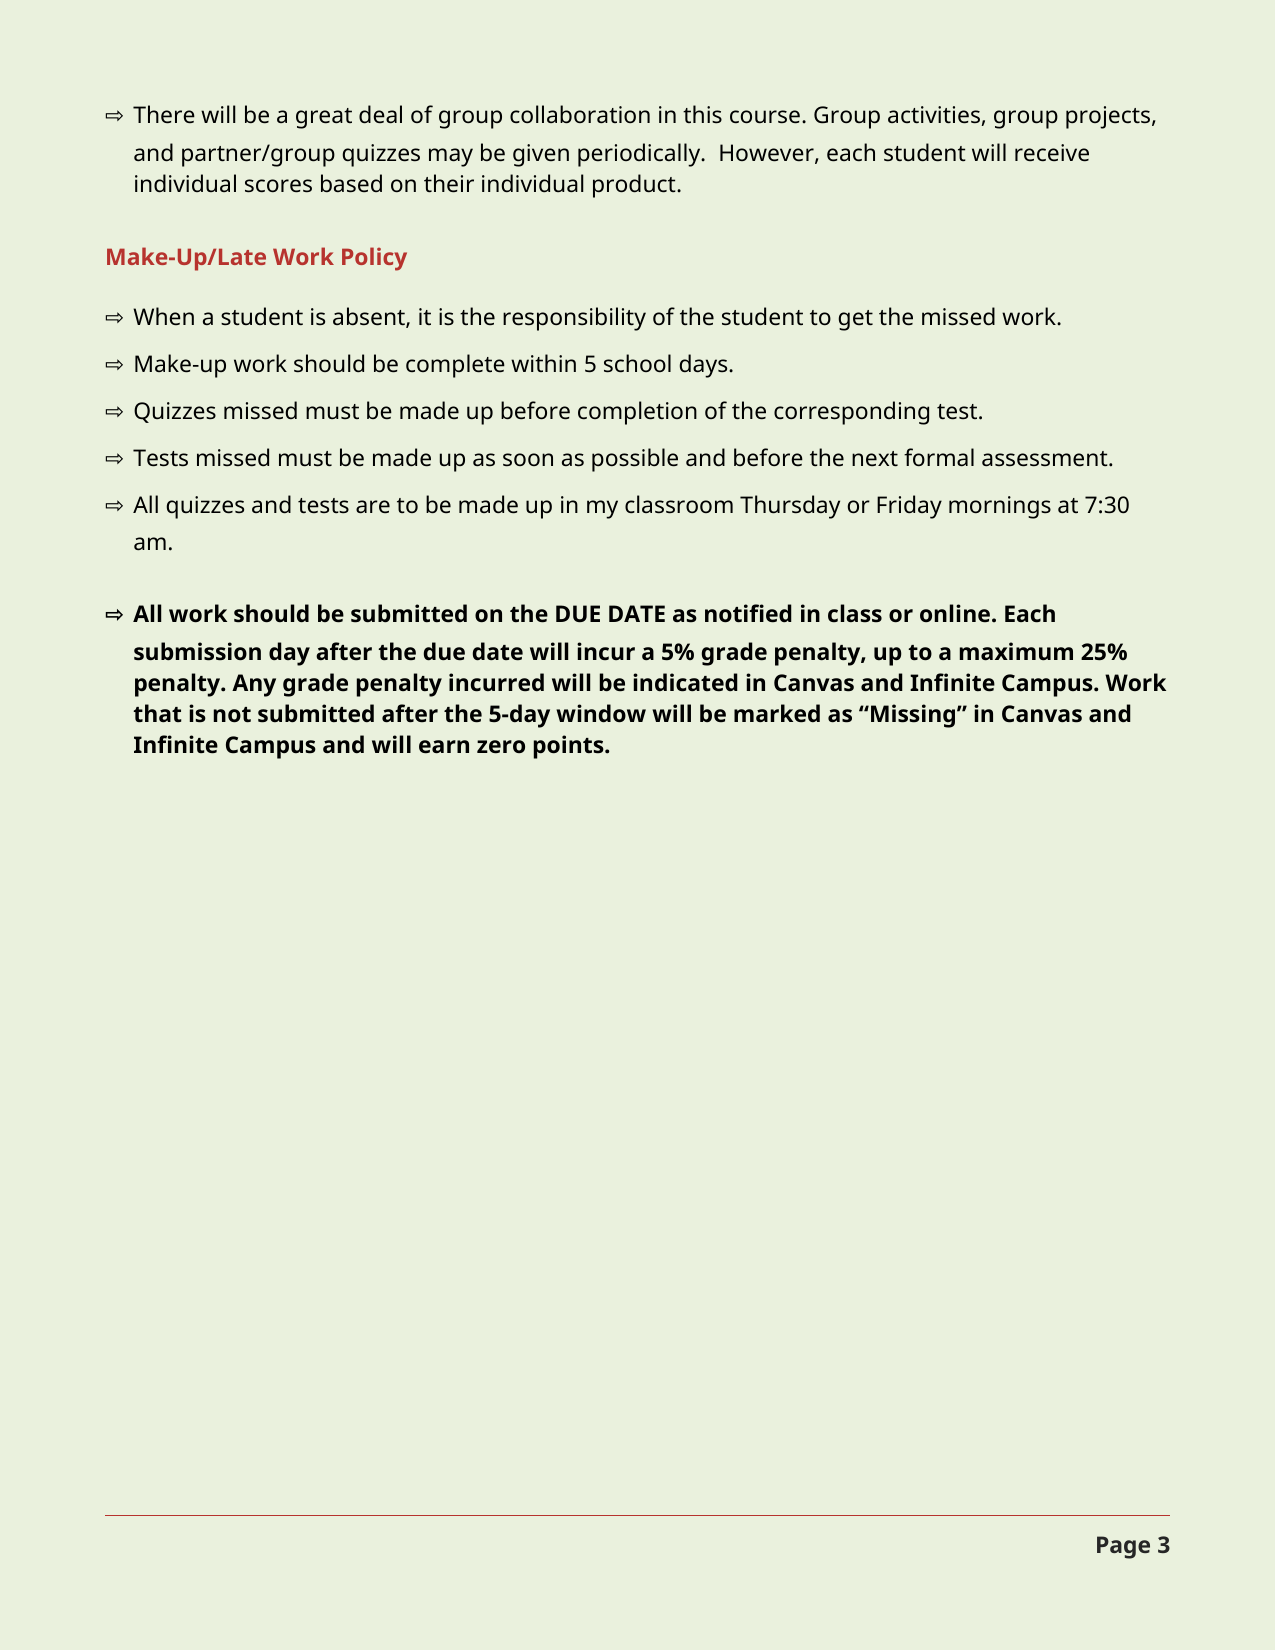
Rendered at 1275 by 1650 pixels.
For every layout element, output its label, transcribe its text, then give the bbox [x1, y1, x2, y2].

subtitle Make-Up/Late Work Policy [105, 241, 1170, 272]
list All work should be submitted on the DUE DATE as notified in class or online. Each submission day after the due date will incur a 5% grade penalty, up to a maximum 25% penalty. Any grade penalty incurred will be indicated in Canvas and Infinite Campus. Work that is not submitted after the 5-day window will be marked as “Missing” in Canvas and Infinite Campus and will earn zero points. [105, 588, 1170, 761]
list Tests missed must be made up as soon as possible and before the next formal assessment. [105, 432, 1170, 479]
list There will be a great deal of group collaboration in this course. Group activities, group projects, and partner/group quizzes may be given periodically. However, each student will receive individual scores based on their individual product. [105, 90, 1170, 199]
list Quizzes missed must be made up before completion of the corresponding test. [105, 385, 1170, 432]
list When a student is absent, it is the responsibility of the student to get the missed work. [105, 291, 1170, 338]
list Make-up work should be complete within 5 school days. [105, 338, 1170, 385]
list All quizzes and tests are to be made up in my classroom Thursday or Friday mornings at 7:30 am. [105, 479, 1170, 557]
